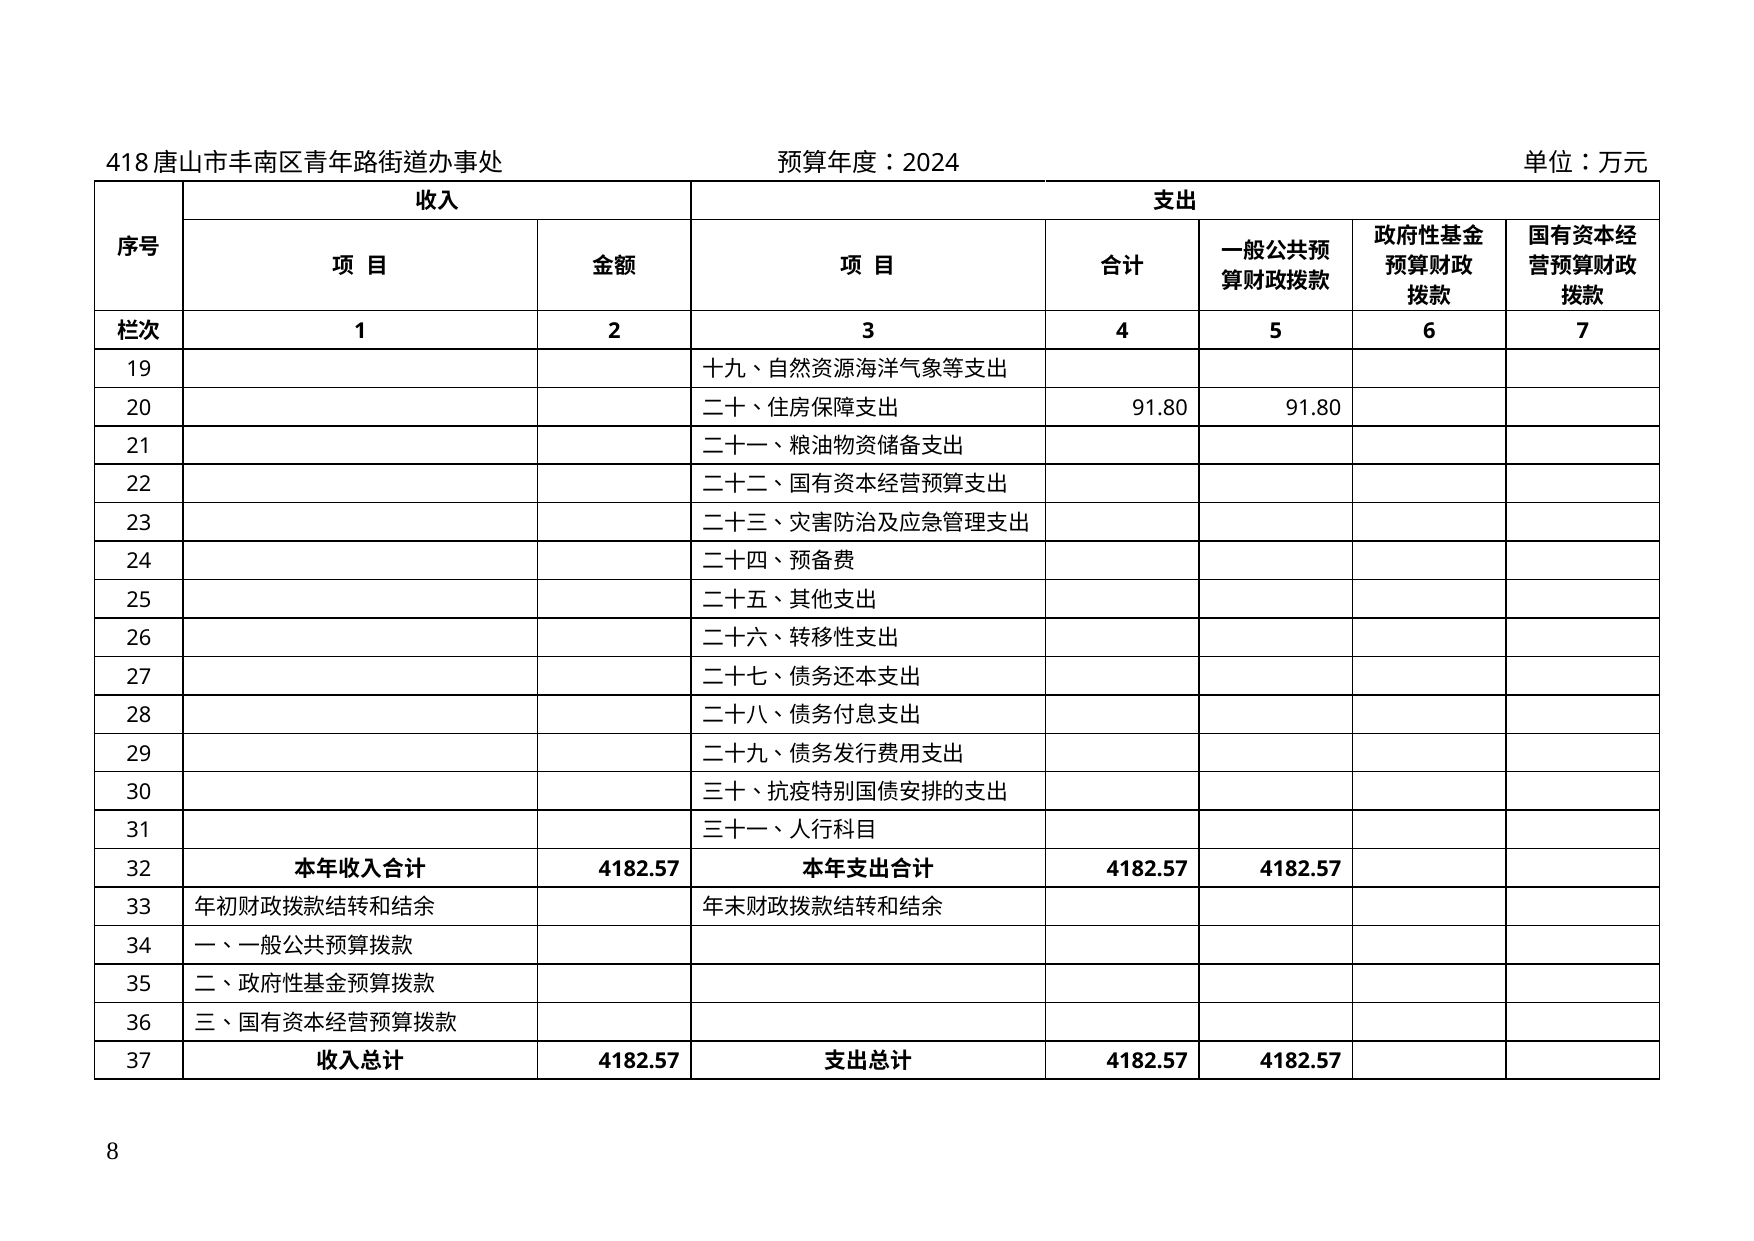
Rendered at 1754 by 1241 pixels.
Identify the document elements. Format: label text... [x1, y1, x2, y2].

table_cell [1200, 926, 1352, 963]
table_cell [1353, 772, 1505, 809]
table_cell [538, 1003, 690, 1040]
table_cell 21 [95, 427, 182, 463]
table_cell [538, 888, 690, 924]
table_cell [184, 734, 537, 771]
table_cell 24 [95, 542, 182, 579]
table_cell 二十、住房保障支出 [692, 388, 1045, 425]
table_cell 4 [1046, 311, 1198, 348]
table_cell 二十九、债务发行费用支出 [692, 734, 1045, 771]
table_cell [184, 696, 537, 732]
table_cell 91.80 [1046, 388, 1198, 425]
table_cell [1353, 465, 1505, 502]
table_cell [1507, 811, 1659, 848]
table_cell 项 目 [692, 220, 1045, 309]
table_cell 三、国有资本经营预算拨款 [184, 1003, 537, 1040]
table_cell [1200, 734, 1352, 771]
table_cell [1507, 388, 1659, 425]
table_cell [1200, 657, 1352, 694]
table_cell [1353, 1042, 1505, 1078]
table_cell 序号 [95, 182, 182, 309]
table_cell 27 [95, 657, 182, 694]
table_cell 30 [95, 772, 182, 809]
table_cell 栏次 [95, 311, 182, 348]
table_header 418唐山市丰南区青年路街道办事处 [95, 143, 690, 180]
table_cell 1 [184, 311, 537, 348]
table_cell 20 [95, 388, 182, 425]
table_cell [1200, 811, 1352, 848]
table_cell [184, 350, 537, 386]
table_cell [1507, 926, 1659, 963]
table_cell [184, 580, 537, 617]
table_header 预算年度：2024 [692, 143, 1045, 180]
table_cell [1046, 619, 1198, 656]
table_cell [1353, 811, 1505, 848]
table_cell 年初财政拨款结转和结余 [184, 888, 537, 924]
table_cell 4182.57 [1046, 1042, 1198, 1078]
table_cell [1046, 580, 1198, 617]
table_cell [1046, 888, 1198, 924]
table_cell [1046, 696, 1198, 732]
table_cell 收入 [184, 182, 690, 219]
table_cell [1046, 734, 1198, 771]
table_cell [1200, 696, 1352, 732]
table_cell 31 [95, 811, 182, 848]
table_cell 年末财政拨款结转和结余 [692, 888, 1045, 924]
table_cell 一般公共预算财政拨款 [1200, 220, 1352, 309]
table_cell [538, 696, 690, 732]
table_cell 政府性基金预算财政 拨款 [1353, 220, 1505, 309]
table_cell [538, 734, 690, 771]
table_cell 4182.57 [538, 1042, 690, 1078]
table_cell [1353, 926, 1505, 963]
table_cell [1507, 888, 1659, 924]
table_cell [538, 465, 690, 502]
table_cell [1046, 811, 1198, 848]
table_cell [538, 811, 690, 848]
table_cell 29 [95, 734, 182, 771]
table_cell 7 [1507, 311, 1659, 348]
table_cell [184, 811, 537, 848]
table_cell 34 [95, 926, 182, 963]
table_cell [538, 503, 690, 540]
table_cell [1200, 465, 1352, 502]
table_cell [1200, 619, 1352, 656]
table_cell [1353, 350, 1505, 386]
table_cell 国有资本经营预算财政拨款 [1507, 220, 1659, 309]
table_cell [1200, 503, 1352, 540]
table_cell [1046, 657, 1198, 694]
table_cell 三十一、人行科目 [692, 811, 1045, 848]
table_cell [1046, 926, 1198, 963]
table_cell [1507, 1042, 1659, 1078]
table_cell 二、政府性基金预算拨款 [184, 965, 537, 1001]
table_cell [538, 965, 690, 1001]
table_cell [692, 926, 1045, 963]
table_cell 支出 [692, 182, 1659, 219]
table_cell [538, 388, 690, 425]
table_cell 33 [95, 888, 182, 924]
table_cell 22 [95, 465, 182, 502]
table_cell [1353, 888, 1505, 924]
table_cell 二十五、其他支出 [692, 580, 1045, 617]
table_cell [1353, 696, 1505, 732]
table_cell [1507, 772, 1659, 809]
table_cell [1507, 965, 1659, 1001]
table_cell 4182.57 [1200, 849, 1352, 886]
table_cell [538, 619, 690, 656]
table_cell 本年支出合计 [692, 849, 1045, 886]
table_cell 本年收入合计 [184, 849, 537, 886]
table_cell [184, 465, 537, 502]
table_cell [184, 619, 537, 656]
table_cell 二十七、债务还本支出 [692, 657, 1045, 694]
table_cell [1046, 503, 1198, 540]
table_cell [1046, 1003, 1198, 1040]
table_cell 23 [95, 503, 182, 540]
table_cell [1046, 465, 1198, 502]
table_cell 二十八、债务付息支出 [692, 696, 1045, 732]
table_cell [538, 580, 690, 617]
table_cell [1507, 696, 1659, 732]
table_cell [1507, 657, 1659, 694]
table_cell [1507, 465, 1659, 502]
table_cell [1046, 427, 1198, 463]
table_cell 二十二、国有资本经营预算支出 [692, 465, 1045, 502]
table_cell 二十一、粮油物资储备支出 [692, 427, 1045, 463]
table_cell 2 [538, 311, 690, 348]
table_cell 4182.57 [538, 849, 690, 886]
table_cell [1353, 580, 1505, 617]
table_cell [1200, 772, 1352, 809]
table_cell [1507, 503, 1659, 540]
table_cell 19 [95, 350, 182, 386]
table_cell [1046, 350, 1198, 386]
table_cell 支出总计 [692, 1042, 1045, 1078]
table_cell [1507, 427, 1659, 463]
table_cell 项 目 [184, 220, 537, 309]
table_cell [1507, 580, 1659, 617]
table_cell 35 [95, 965, 182, 1001]
table_header 单位：万元 [1046, 143, 1659, 180]
table_cell [538, 542, 690, 579]
table_cell [538, 926, 690, 963]
table_cell [1353, 734, 1505, 771]
table_cell 91.80 [1200, 388, 1352, 425]
table_cell [184, 772, 537, 809]
table_cell 36 [95, 1003, 182, 1040]
table_cell [1507, 734, 1659, 771]
table_cell [1353, 965, 1505, 1001]
table_cell [1353, 427, 1505, 463]
table_cell 37 [95, 1042, 182, 1078]
table_cell 二十六、转移性支出 [692, 619, 1045, 656]
table_cell [1353, 619, 1505, 656]
table_cell 26 [95, 619, 182, 656]
table_cell [1046, 965, 1198, 1001]
table_cell [184, 503, 537, 540]
table_cell [1200, 542, 1352, 579]
table_cell 收入总计 [184, 1042, 537, 1078]
table_cell [1353, 542, 1505, 579]
table_cell [184, 427, 537, 463]
table_cell [184, 388, 537, 425]
table_cell [1353, 1003, 1505, 1040]
table_cell [1353, 657, 1505, 694]
table_cell 4182.57 [1200, 1042, 1352, 1078]
table_cell 一、一般公共预算拨款 [184, 926, 537, 963]
table_cell 32 [95, 849, 182, 886]
table_cell 6 [1353, 311, 1505, 348]
table_cell [1353, 849, 1505, 886]
table_cell [1046, 772, 1198, 809]
table_cell [184, 542, 537, 579]
table_cell [1200, 580, 1352, 617]
table_cell [1507, 849, 1659, 886]
table_cell [538, 427, 690, 463]
table_cell [1046, 542, 1198, 579]
table_cell 二十四、预备费 [692, 542, 1045, 579]
table_cell [538, 772, 690, 809]
table_cell [1507, 1003, 1659, 1040]
table_cell 4182.57 [1046, 849, 1198, 886]
table_cell [1507, 542, 1659, 579]
table_cell [1353, 388, 1505, 425]
table_cell [1507, 350, 1659, 386]
table_cell 28 [95, 696, 182, 732]
table_cell 合计 [1046, 220, 1198, 309]
table_cell [1200, 1003, 1352, 1040]
table_cell 十九、自然资源海洋气象等支出 [692, 350, 1045, 386]
table_cell [1200, 350, 1352, 386]
table_cell 5 [1200, 311, 1352, 348]
table_cell 3 [692, 311, 1045, 348]
table_cell [692, 965, 1045, 1001]
table_cell [1200, 888, 1352, 924]
table_cell [1507, 619, 1659, 656]
table_cell [184, 657, 537, 694]
table_cell [692, 1003, 1045, 1040]
table_cell [538, 657, 690, 694]
table_cell 三十、抗疫特别国债安排的支出 [692, 772, 1045, 809]
table_cell [1353, 503, 1505, 540]
table_cell 二十三、灾害防治及应急管理支出 [692, 503, 1045, 540]
table_cell [538, 350, 690, 386]
table_cell 金额 [538, 220, 690, 309]
table_cell 25 [95, 580, 182, 617]
table_cell [1200, 965, 1352, 1001]
table_cell [1200, 427, 1352, 463]
